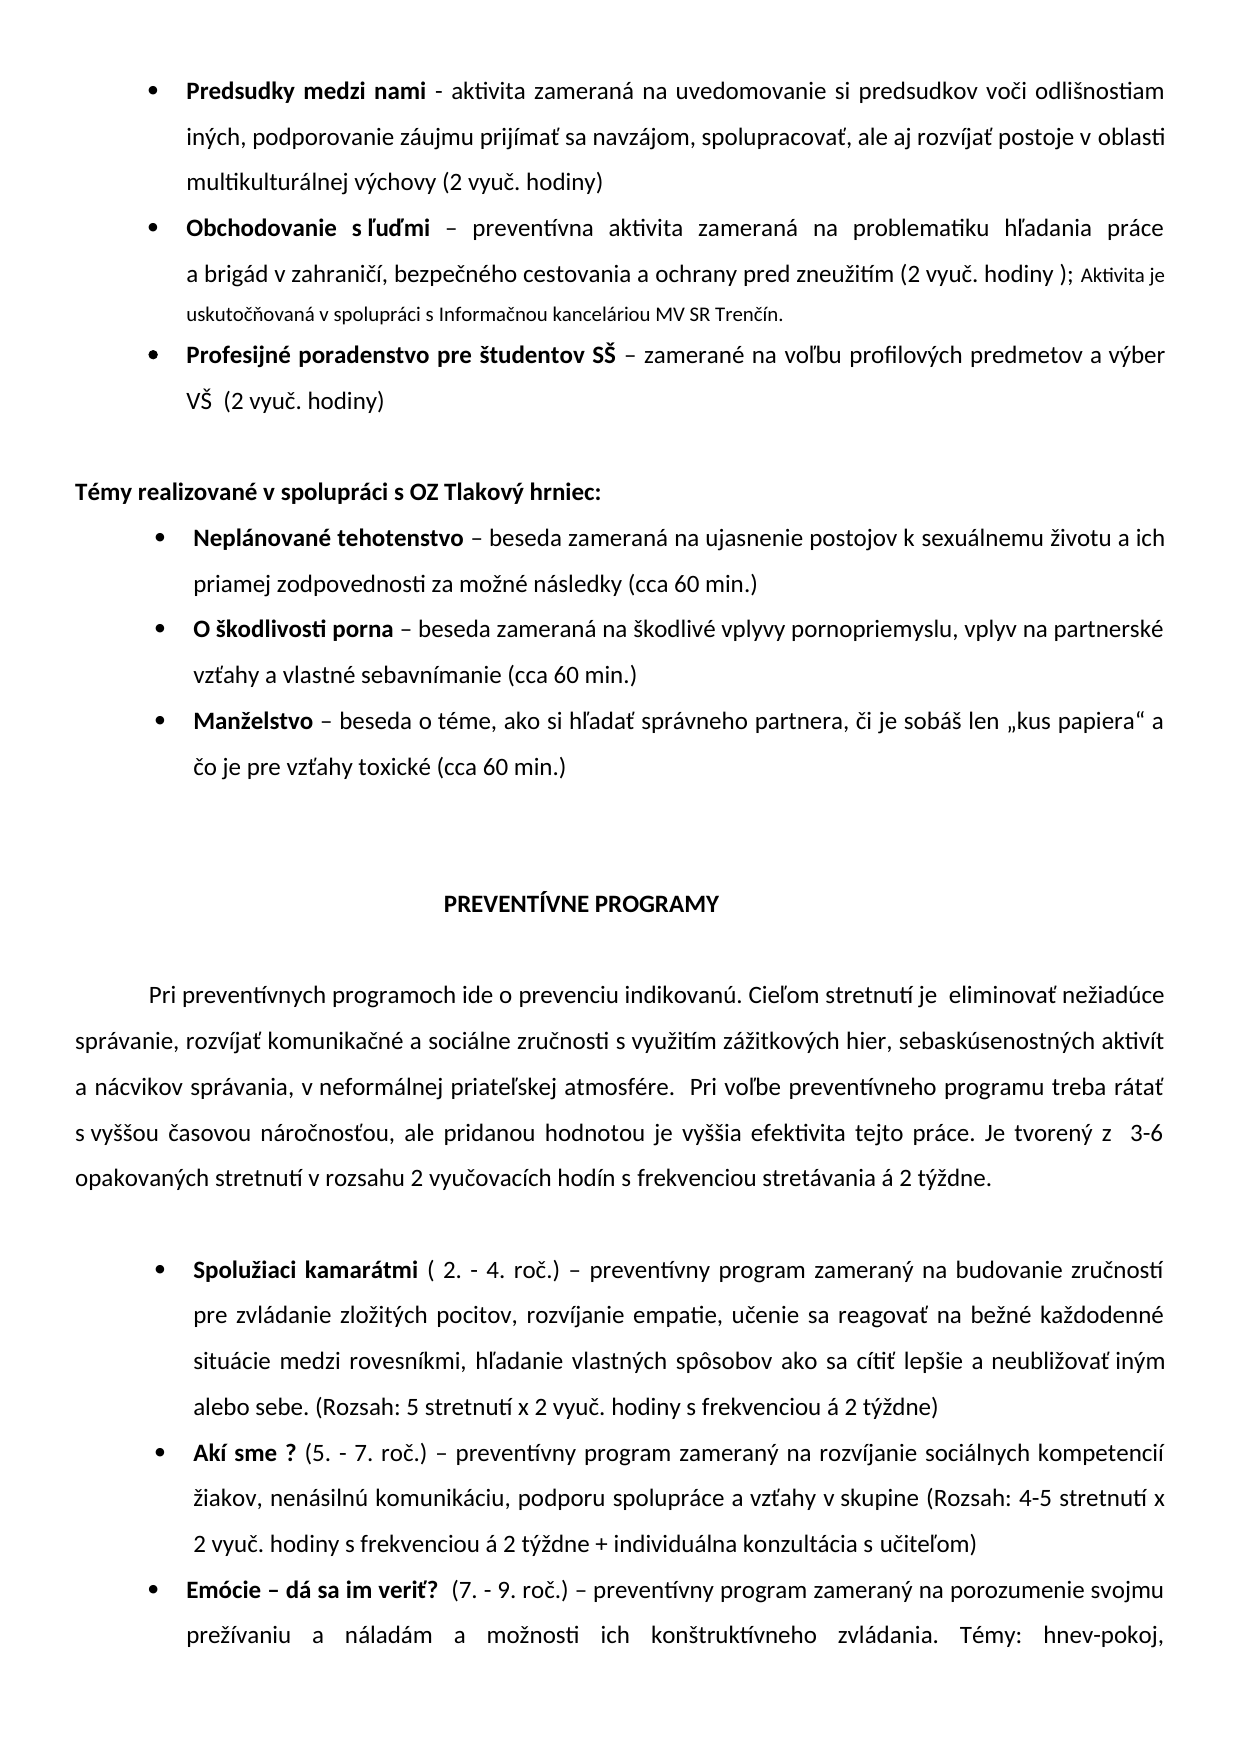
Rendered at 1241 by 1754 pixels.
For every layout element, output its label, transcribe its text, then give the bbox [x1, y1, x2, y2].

text PREVENTÍVNE PROGRAMY [370, 888, 1165, 918]
list O škodlivosti porna – beseda zameraná na škodlivé vplyvy pornopriemyslu, vplyv na partnerské vzťahy a vlastné sebavnímanie (cca 60 min.) [156, 614, 1165, 690]
list Akí sme ? (5. - 7. roč.) – preventívny program zameraný na rozvíjanie sociálnych kompetencií žiakov, nenásilnú komunikáciu, podporu spolupráce a vzťahy v skupine (Rozsah: 4-5 stretnutí x 2 vyuč. hodiny s frekvenciou á 2 týždne + individuálna konzultácia s učiteľom) [156, 1437, 1165, 1559]
text Pri preventívnych programoch ide o prevenciu indikovanú. Cieľom stretnutí je eliminovať nežiadúce správanie, rozvíjať komunikačné a sociálne zručnosti s využitím zážitkových hier, sebaskúsenostných aktivít a nácvikov správania, v neformálnej priateľskej atmosfére. Pri voľbe preventívneho programu treba rátať s vyššou časovou náročnosťou, ale pridanou hodnotou je vyššia efektivita tejto práce. Je tvorený z 3-6 opakovaných stretnutí v rozsahu 2 vyučovacích hodín s frekvenciou stretávania á 2 týždne. [75, 979, 1165, 1193]
list Neplánované tehotenstvo – beseda zameraná na ujasnenie postojov k sexuálnemu životu a ich priamej zodpovednosti za možné následky (cca 60 min.) [156, 522, 1165, 598]
list Spolužiaci kamarátmi ( 2. - 4. roč.) – preventívny program zameraný na budovanie zručností pre zvládanie zložitých pocitov, rozvíjanie empatie, učenie sa reagovať na bežné každodenné situácie medzi rovesníkmi, hľadanie vlastných spôsobov ako sa cítiť lepšie a neubližovať iným alebo sebe. (Rozsah: 5 stretnutí x 2 vyuč. hodiny s frekvenciou á 2 týždne) [156, 1254, 1165, 1422]
text Témy realizované v spolupráci s OZ Tlakový hrniec: [75, 476, 1165, 507]
list Predsudky medzi nami - aktivita zameraná na uvedomovanie si predsudkov voči odlišnostiam iných, podporovanie záujmu prijímať sa navzájom, spolupracovať, ale aj rozvíjať postoje v oblasti multikulturálnej výchovy (2 vyuč. hodiny) [149, 75, 1165, 197]
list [149, 1574, 1165, 1650]
list Profesijné poradenstvo pre študentov SŠ – zamerané na voľbu profilových predmetov a výber VŠ (2 vyuč. hodiny) [149, 339, 1165, 416]
list Obchodovanie s ľuďmi – preventívna aktivita zameraná na problematiku hľadania práce a brigád v zahraničí, bezpečného cestovania a ochrany pred zneužitím (2 vyuč. hodiny ); Aktivita je uskutočňovaná v spolupráci s Informačnou kanceláriou MV SR Trenčín. [149, 212, 1165, 327]
list Manželstvo – beseda o téme, ako si hľadať správneho partnera, či je sobáš len „kus papiera“ a čo je pre vzťahy toxické (cca 60 min.) [156, 705, 1165, 781]
